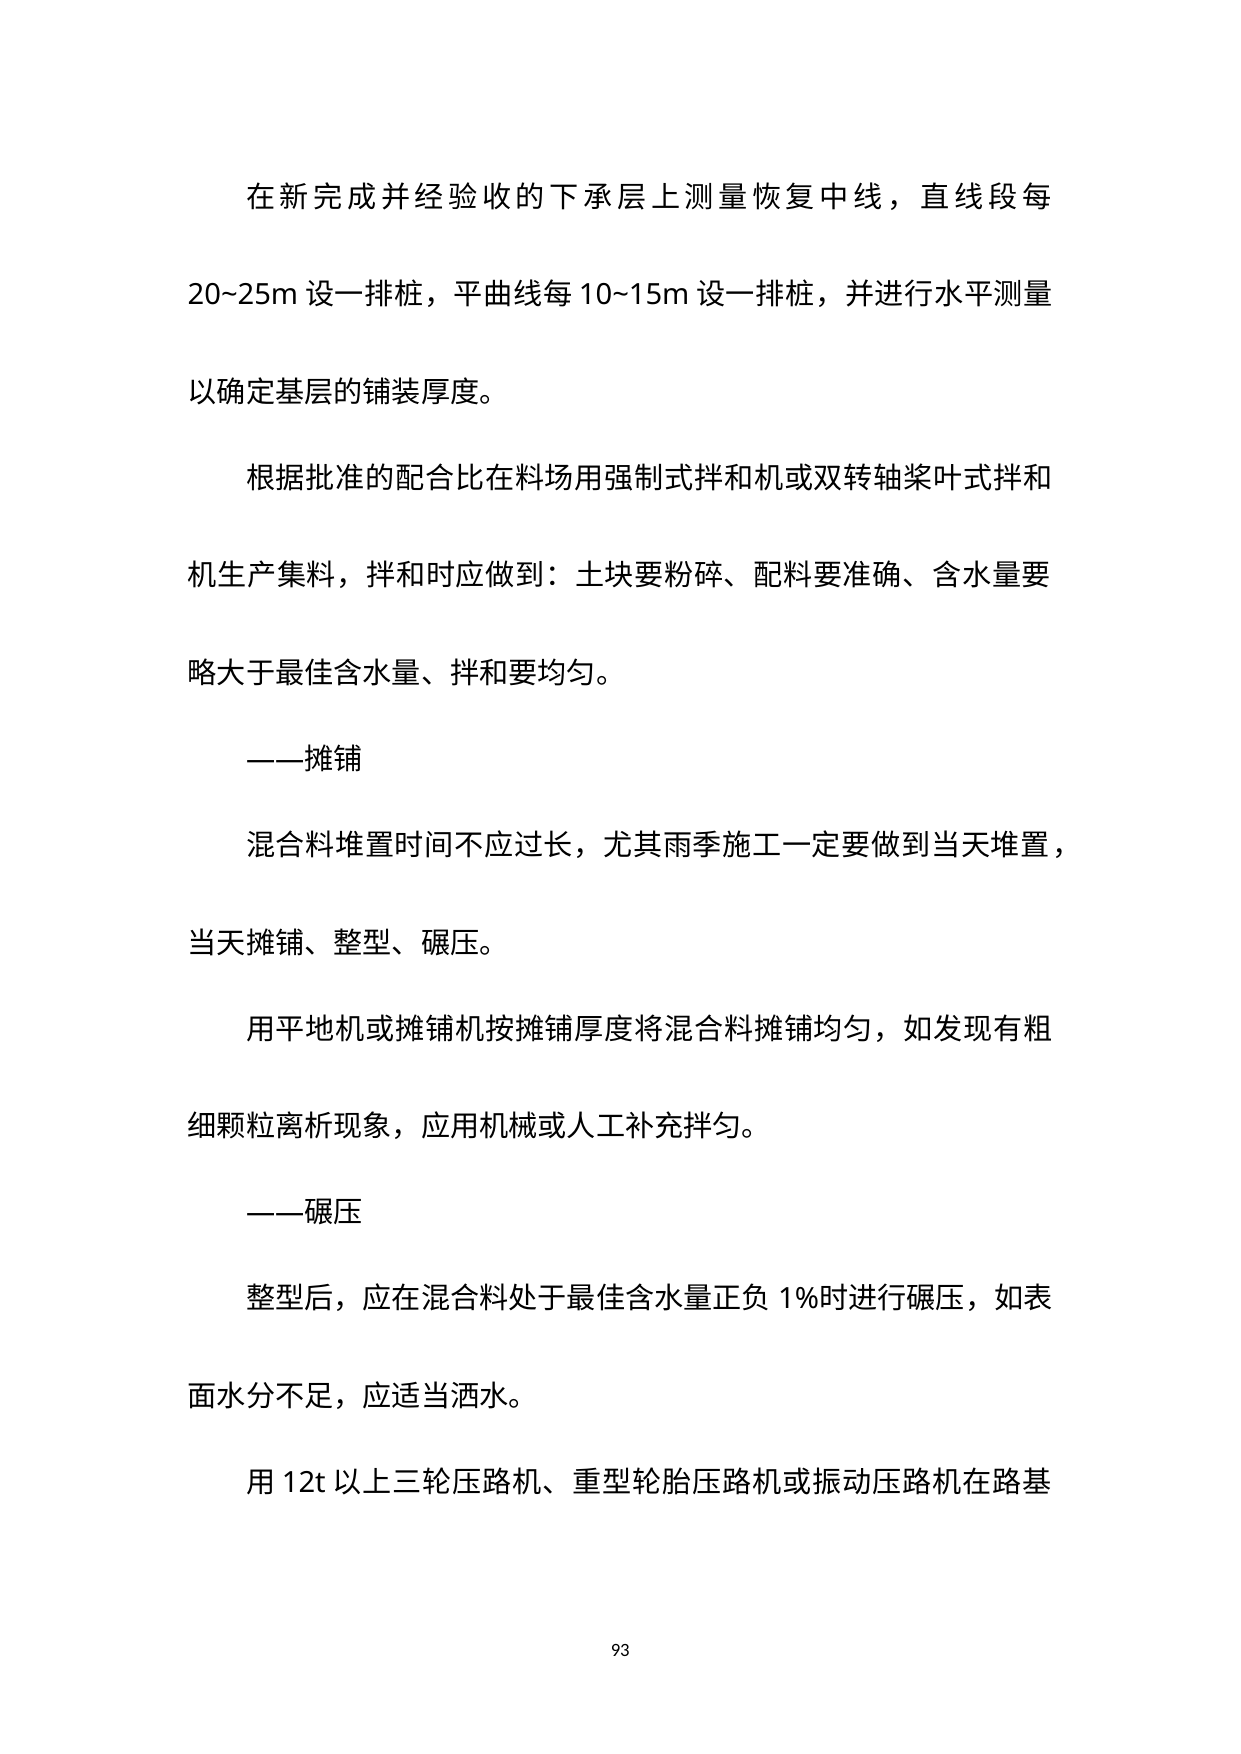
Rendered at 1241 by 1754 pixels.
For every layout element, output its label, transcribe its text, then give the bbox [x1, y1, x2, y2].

text ——碾压 [187, 1178, 1053, 1243]
text 混合料堆置时间不应过长，尤其雨季施工一定要做到当天堆置，当天摊铺、整型、碾压。 [187, 810, 1053, 973]
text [187, 1447, 1053, 1512]
text 整型后，应在混合料处于最佳含水量正负1%时进行碾压，如表面水分不足，应适当洒水。 [187, 1264, 1053, 1426]
text 根据批准的配合比在料场用强制式拌和机或双转轴桨叶式拌和机生产集料，拌和时应做到：土块要粉碎、配料要准确、含水量要略大于最佳含水量、拌和要均匀。 [187, 443, 1053, 703]
text 在新完成并经验收的下承层上测量恢复中线，直线段每20~25m设一排桩，平曲线每10~15m设一排桩，并进行水平测量以确定基层的铺装厚度。 [187, 162, 1053, 422]
text ——摊铺 [187, 724, 1053, 789]
text 用平地机或摊铺机按摊铺厚度将混合料摊铺均匀，如发现有粗细颗粒离析现象，应用机械或人工补充拌匀。 [187, 994, 1053, 1157]
